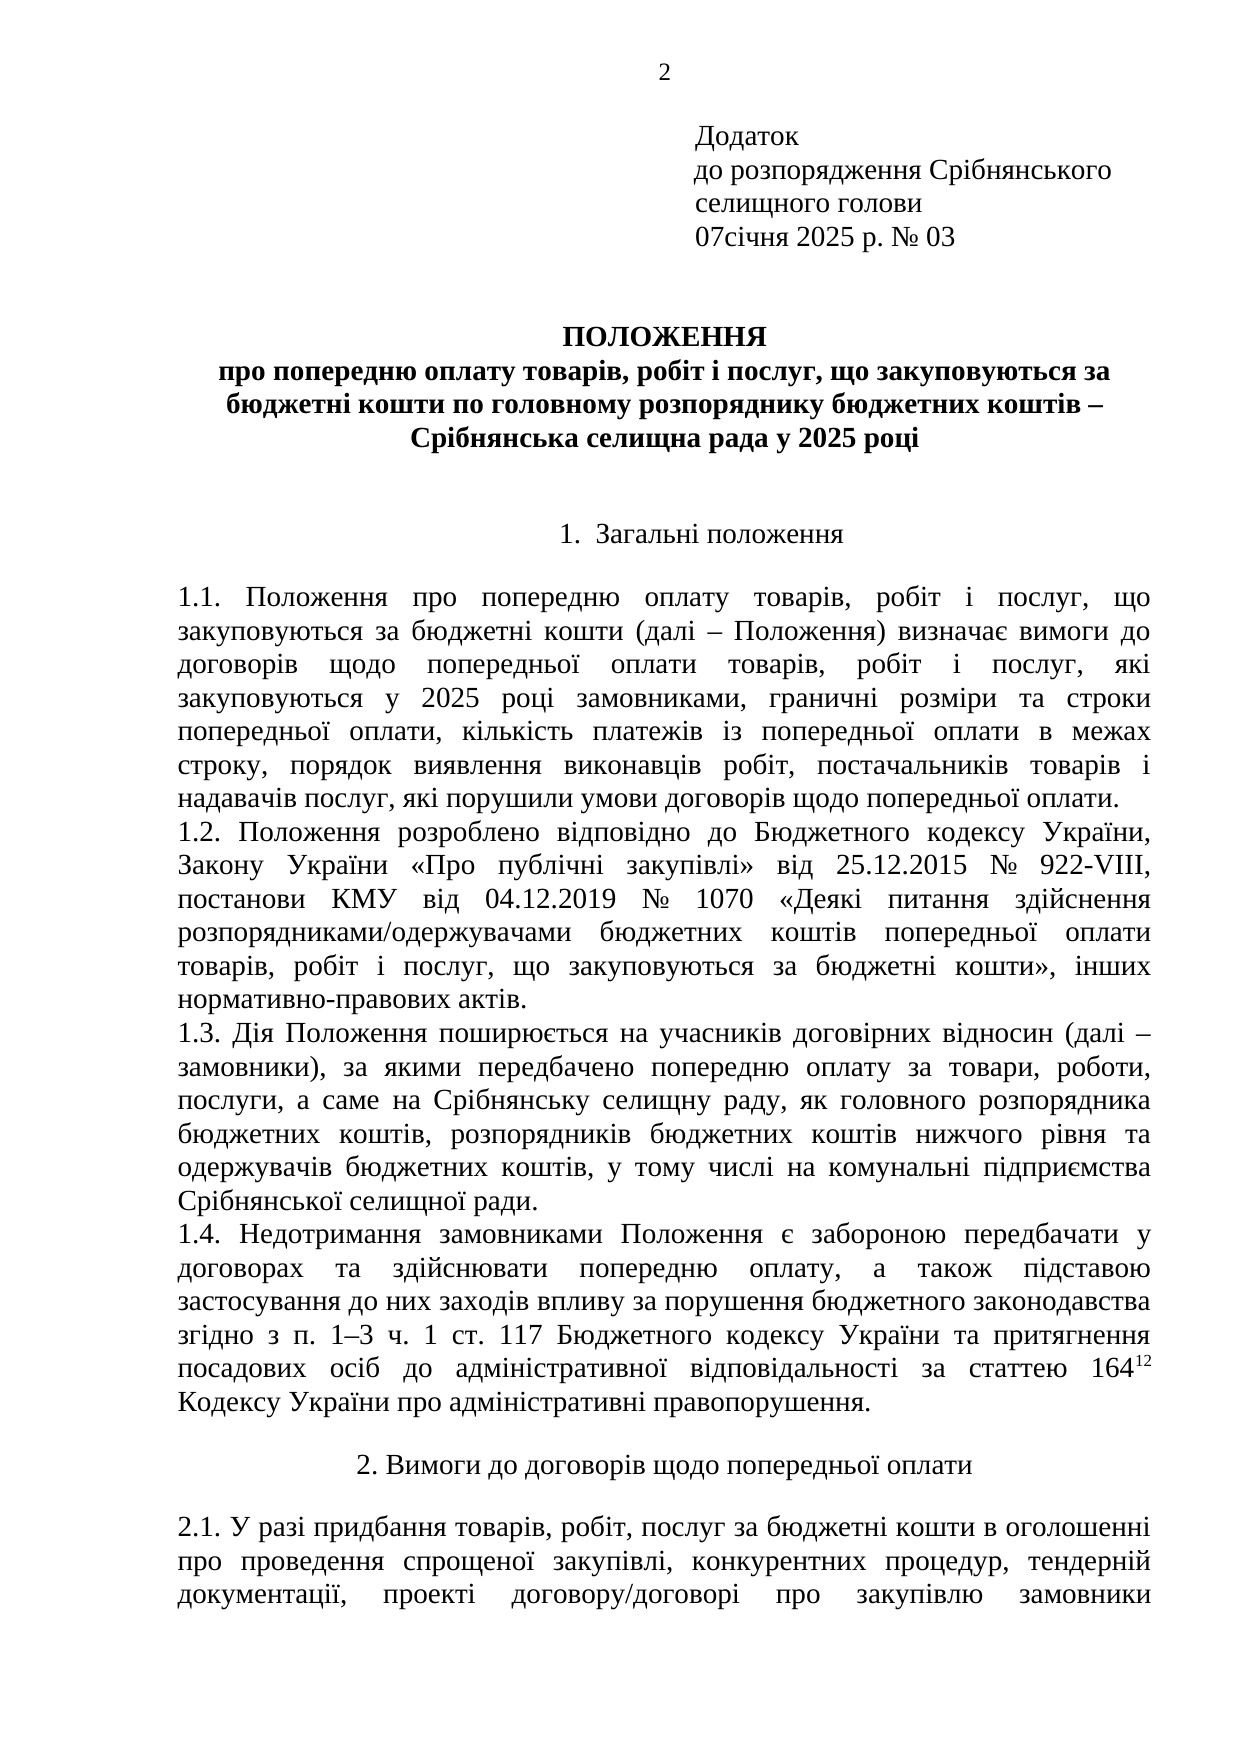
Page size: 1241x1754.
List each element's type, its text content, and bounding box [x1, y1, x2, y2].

text Додаток [177, 118, 1152, 152]
text 1.3. Дія Положення поширюється на учасників договірних відносин (далі – замовники), за якими передбачено попередню оплату за товари, роботи, послуги, а саме на Срібнянську селищну раду, як головного розпорядника бюджетних коштів, розпорядників бюджетних коштів нижчого рівня та одержувачів бюджетних коштів, у тому числі на комунальні підприємства Срібнянської селищної ради. [177, 1015, 1152, 1216]
text 2. Вимоги до договорів щодо попередньої оплати [177, 1447, 1152, 1480]
text 1.1. Положення про попередню оплату товарів, робіт і послуг, що закуповуються за бюджетні кошти (далі – Положення) визначає вимоги до договорів щодо попередньої оплати товарів, робіт і послуг, які закуповуються у 2025 році замовниками, граничні розміри та строки попередньої оплати, кількість платежів із попередньої оплати в межах строку, порядок виявлення виконавців робіт, постачальників товарів і надавачів послуг, які порушили умови договорів щодо попередньої оплати. [177, 579, 1152, 814]
text до розпорядження Срібнянського [693, 152, 1152, 185]
text селищного голови [177, 185, 1152, 219]
text 1. Загальні положення [177, 516, 1152, 550]
text 1.4. Недотримання замовниками Положення є забороною передбачати у договорах та здійснювати попередню оплату, а також підставою застосування до них заходів впливу за порушення бюджетного законодавства згідно з п. 1–3 ч. 1 ст. 117 Бюджетного кодексу України та притягнення посадових осіб до адміністративної відповідальності за статтею 16412 Кодексу України про адміністративні правопорушення. [177, 1216, 1152, 1418]
text про попередню оплату товарів, робіт і послуг, що закуповуються за бюджетні кошти по головному розпоряднику бюджетних коштів – Срібнянська селищна рада у 2025 році [177, 353, 1152, 454]
text 1.2. Положення розроблено відповідно до Бюджетного кодексу України, Закону України «Про публічні закупівлі» від 25.12.2015 № 922-VIII, постанови КМУ від 04.12.2019 № 1070 «Деякі питання здійснення розпорядниками/одержувачами бюджетних коштів попередньої оплати товарів, робіт і послуг, що закуповуються за бюджетні кошти», інших нормативно-правових актів. [177, 814, 1152, 1015]
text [177, 1509, 1152, 1610]
text ПОЛОЖЕННЯ [177, 319, 1152, 353]
text 07січня 2025 р. № 03 [177, 219, 1152, 252]
